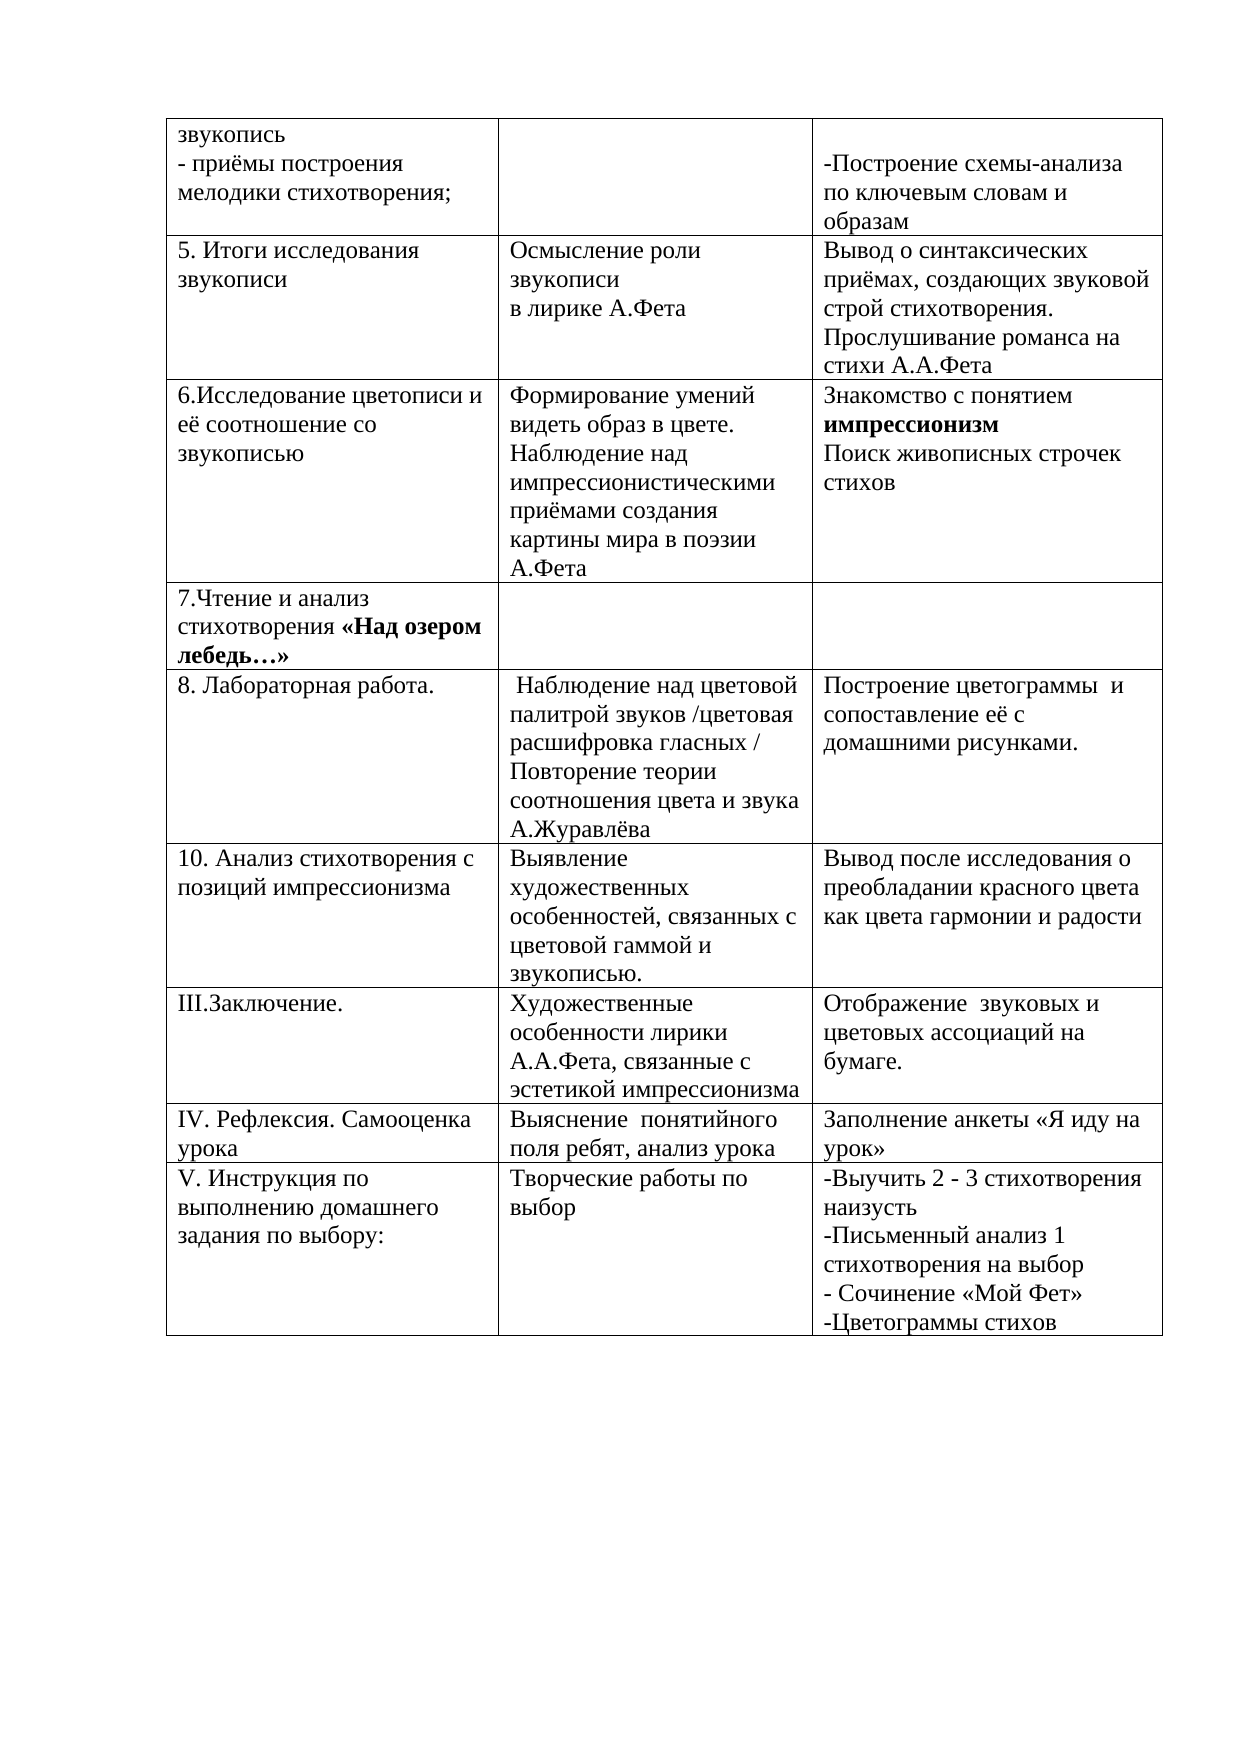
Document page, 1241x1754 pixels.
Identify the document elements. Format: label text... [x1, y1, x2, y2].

table_cell -Выучить 2 - 3 стихотворения наизусть -Письменный анализ 1 стихотворения на выбор - Сочинение «Мой Фет» -Цветограммы стихов [813, 1163, 1162, 1335]
table_cell V. Инструкция по выполнению домашнего задания по выбору: [167, 1163, 498, 1335]
table_cell Построение цветограммы и сопоставление её с домашними рисунками. [813, 670, 1162, 842]
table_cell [167, 119, 498, 234]
table_cell Вывод после исследования о преобладании красного цвета как цвета гармонии и радости [813, 844, 1162, 987]
table_cell Выявление художественных особенностей, связанных с цветовой гаммой и звукописью. [499, 844, 812, 987]
table_cell 7.Чтение и анализ стихотворения «Над озером лебедь…» [167, 583, 498, 669]
table_cell Осмысление роли звукописи в лирике А.Фета [499, 236, 812, 379]
table_cell Наблюдение над цветовой палитрой звуков /цветовая расшифровка гласных / Повторение теории соотношения цвета и звука А.Журавлёва [499, 670, 812, 842]
table_cell Заполнение анкеты «Я иду на урок» [813, 1104, 1162, 1162]
table_cell [499, 583, 812, 669]
table_cell Отображение звуковых и цветовых ассоциаций на бумаге. [813, 988, 1162, 1103]
table_cell 10. Анализ стихотворения с позиций импрессионизма [167, 844, 498, 987]
table_cell Вывод о синтаксических приёмах, создающих звуковой строй стихотворения. Прослушивание романса на стихи А.А.Фета [813, 236, 1162, 379]
table_cell Художественные особенности лирики А.А.Фета, связанные с эстетикой импрессионизма [499, 988, 812, 1103]
table_cell Формирование умений видеть образ в цвете. Наблюдение над импрессионистическими приёмами создания картины мира в поэзии А.Фета [499, 380, 812, 582]
table_cell 8. Лабораторная работа. [167, 670, 498, 842]
table_cell III.Заключение. [167, 988, 498, 1103]
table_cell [499, 119, 812, 234]
table_cell Знакомство с понятием импрессионизм Поиск живописных строчек стихов [813, 380, 1162, 582]
table_cell 6.Исследование цветописи и её соотношение со звукописью [167, 380, 498, 582]
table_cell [813, 119, 1162, 234]
table_cell Творческие работы по выбор [499, 1163, 812, 1335]
table_cell Выяснение понятийного поля ребят, анализ урока [499, 1104, 812, 1162]
table_cell [813, 583, 1162, 669]
table_cell IV. Рефлексия. Самооценка урока [167, 1104, 498, 1162]
table_cell 5. Итоги исследования звукописи [167, 236, 498, 379]
